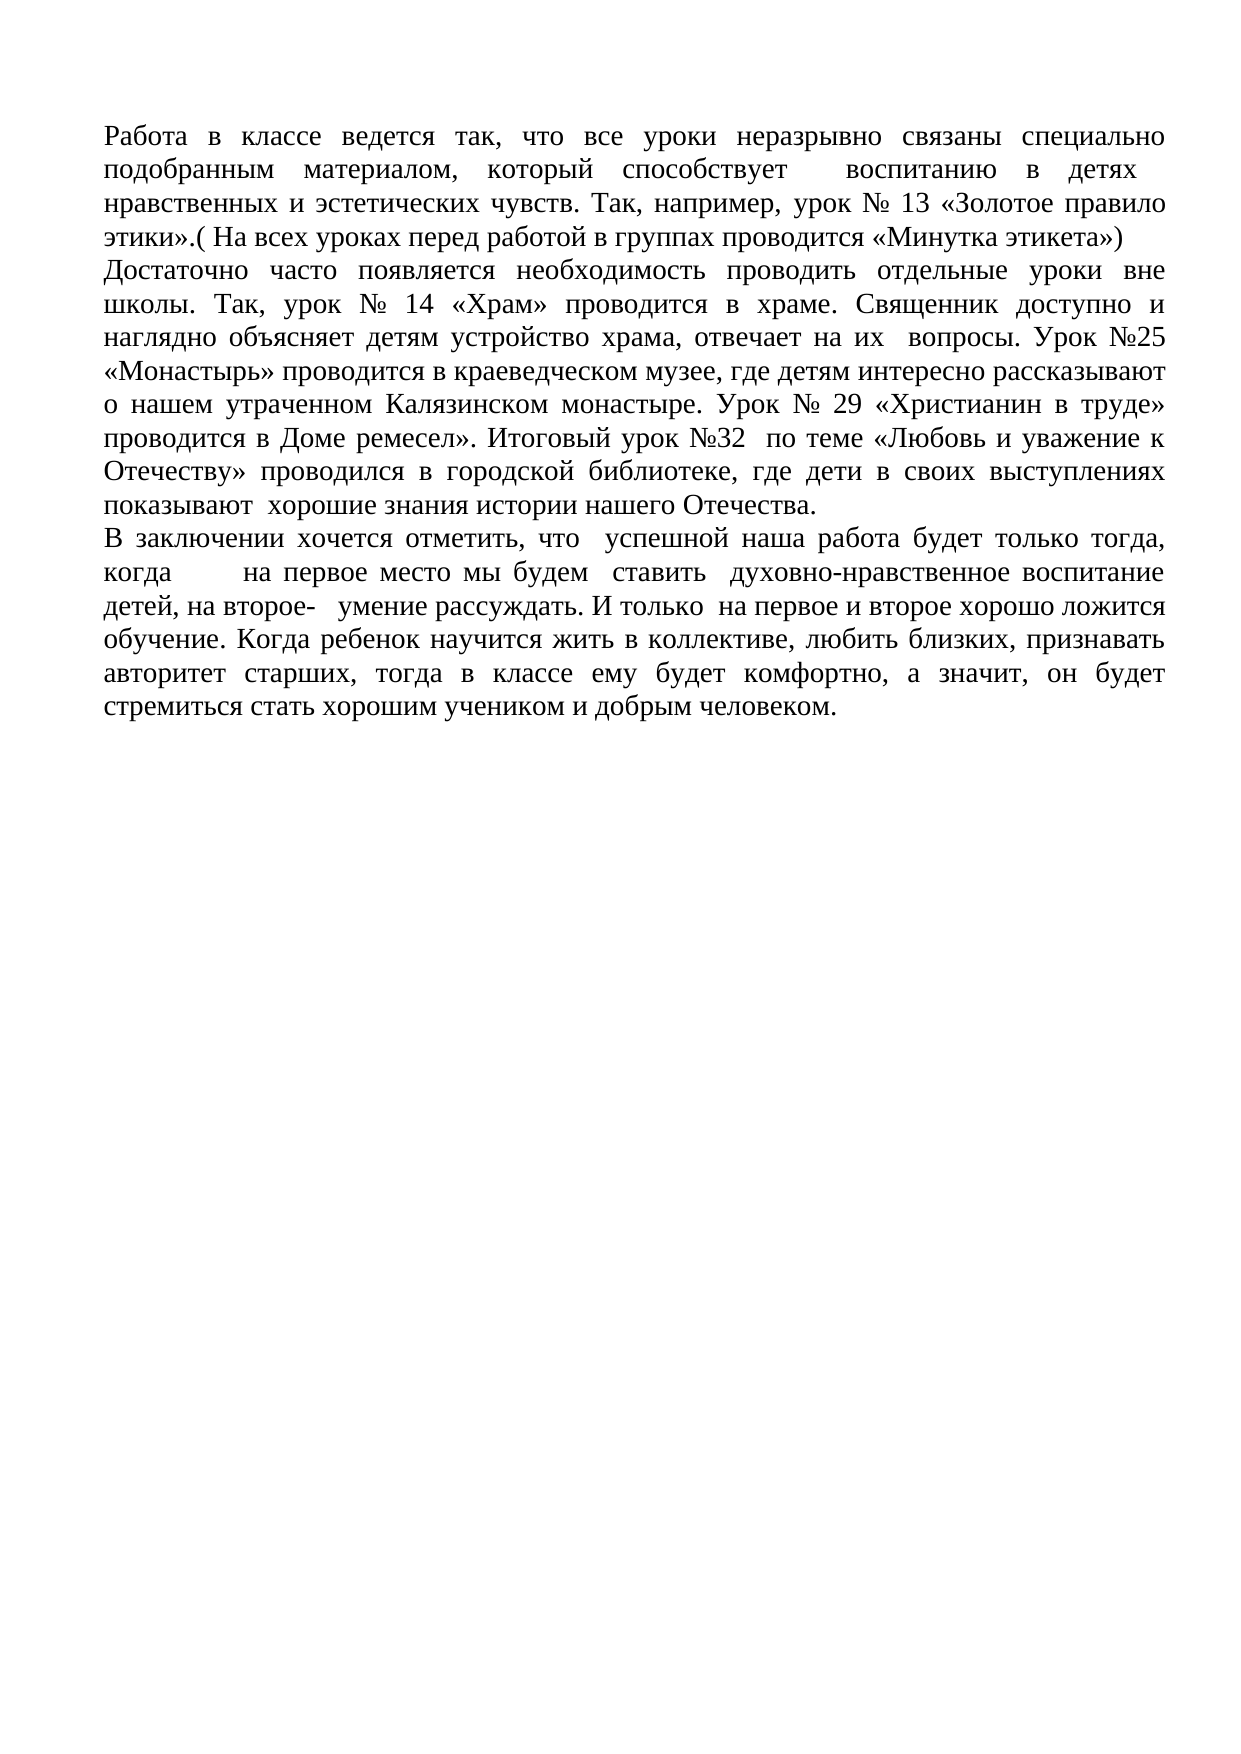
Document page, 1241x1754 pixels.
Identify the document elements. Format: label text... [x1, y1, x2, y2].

text Достаточно часто появляется необходимость проводить отдельные уроки вне школы. Так, урок № 14 «Храм» проводится в храме. Священник доступно и наглядно объясняет детям устройство храма, отвечает на их вопросы. Урок №25 «Монастырь» проводится в краеведческом музее, где детям интересно рассказывают о нашем утраченном Калязинском монастыре. Урок № 29 «Христианин в труде» проводится в Доме ремесел». Итоговый урок №32 по теме «Любовь и уважение к Отечеству» проводился в городской библиотеке, где дети в своих выступлениях показывают хорошие знания истории нашего Отечества. [103, 252, 1167, 521]
text Работа в классе ведется так, что все уроки неразрывно связаны специально подобранным материалом, который способствует воспитанию в детях нравственных и эстетических чувств. Так, например, урок № 13 «Золотое правило этики».( На всех уроках перед работой в группах проводится «Минутка этикета») [103, 118, 1167, 252]
text В заключении хочется отметить, что успешной наша работа будет только тогда, когда на первое место мы будем ставить духовно-нравственное воспитание детей, на второе- умение рассуждать. И только на первое и второе хорошо ложится обучение. Когда ребенок научится жить в коллективе, любить близких, признавать авторитет старших, тогда в классе ему будет комфортно, а значит, он будет стремиться стать хорошим учеником и добрым человеком. [103, 521, 1167, 722]
